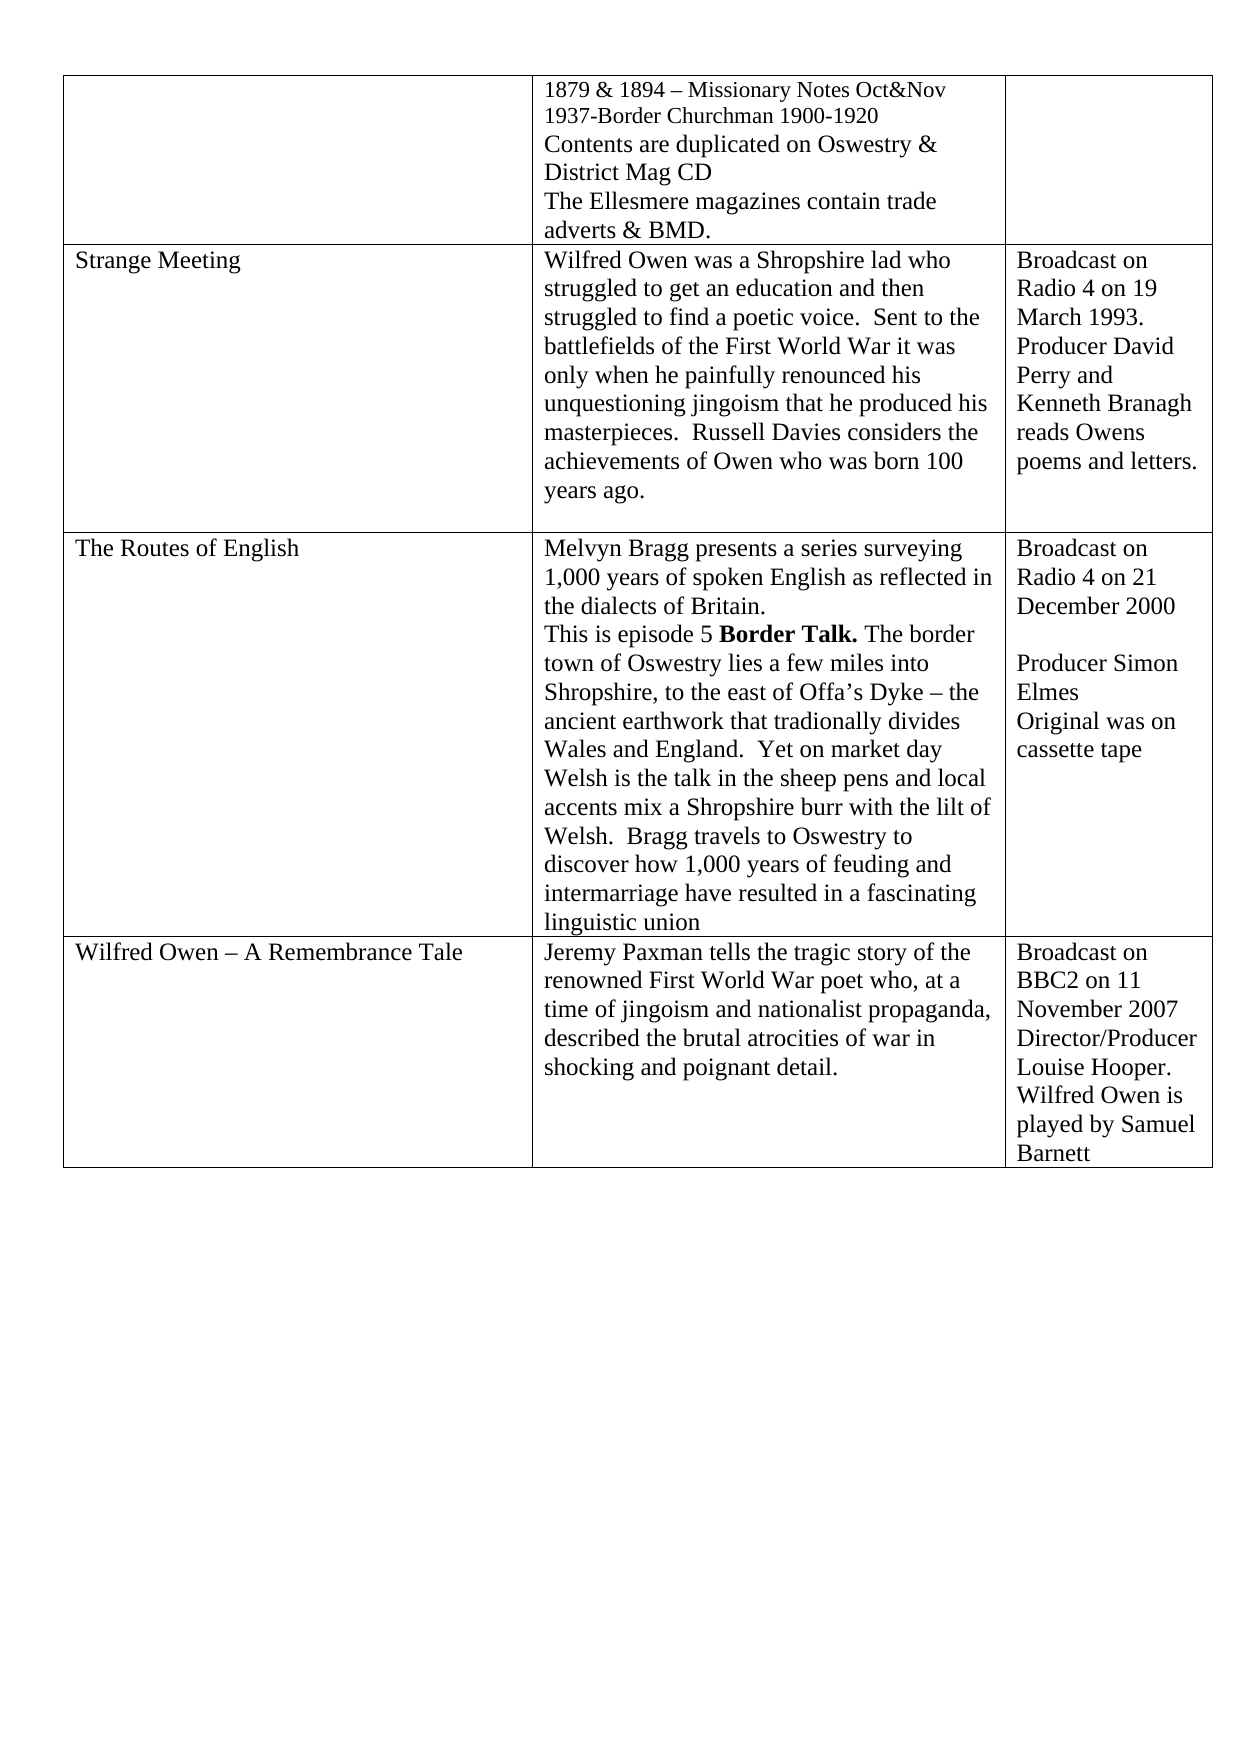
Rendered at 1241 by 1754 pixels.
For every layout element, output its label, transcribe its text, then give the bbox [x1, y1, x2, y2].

table_cell Strange Meeting [64, 245, 532, 532]
table_cell Broadcast on BBC2 on 11 November 2007 Director/Producer Louise Hooper. Wilfred Owen is played by Samuel Barnett [1006, 937, 1212, 1167]
table_cell Melvyn Bragg presents a series surveying 1,000 years of spoken English as reflected in the dialects of Britain. This is episode 5 Border Talk. The border town of Oswestry lies a few miles into Shropshire, to the east of Offa’s Dyke – the ancient earthwork that tradionally divides Wales and England. Yet on market day Welsh is the talk in the sheep pens and local accents mix a Shropshire burr with the lilt of Welsh. Bragg travels to Oswestry to discover how 1,000 years of feuding and intermarriage have resulted in a fascinating linguistic union [533, 533, 1005, 936]
table_cell Broadcast on Radio 4 on 21 December 2000 Producer Simon Elmes Original was on cassette tape [1006, 533, 1212, 936]
table_cell Jeremy Paxman tells the tragic story of the renowned First World War poet who, at a time of jingoism and nationalist propaganda, described the brutal atrocities of war in shocking and poignant detail. [533, 937, 1005, 1167]
table_cell The Routes of English [64, 533, 532, 936]
table_cell Wilfred Owen – A Remembrance Tale [64, 937, 532, 1167]
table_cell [533, 76, 1005, 244]
table_cell Broadcast on Radio 4 on 19 March 1993. Producer David Perry and Kenneth Branagh reads Owens poems and letters. [1006, 245, 1212, 532]
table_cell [64, 76, 532, 244]
table_cell Wilfred Owen was a Shropshire lad who struggled to get an education and then struggled to find a poetic voice. Sent to the battlefields of the First World War it was only when he painfully renounced his unquestioning jingoism that he produced his masterpieces. Russell Davies considers the achievements of Owen who was born 100 years ago. [533, 245, 1005, 532]
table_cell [1006, 76, 1212, 244]
